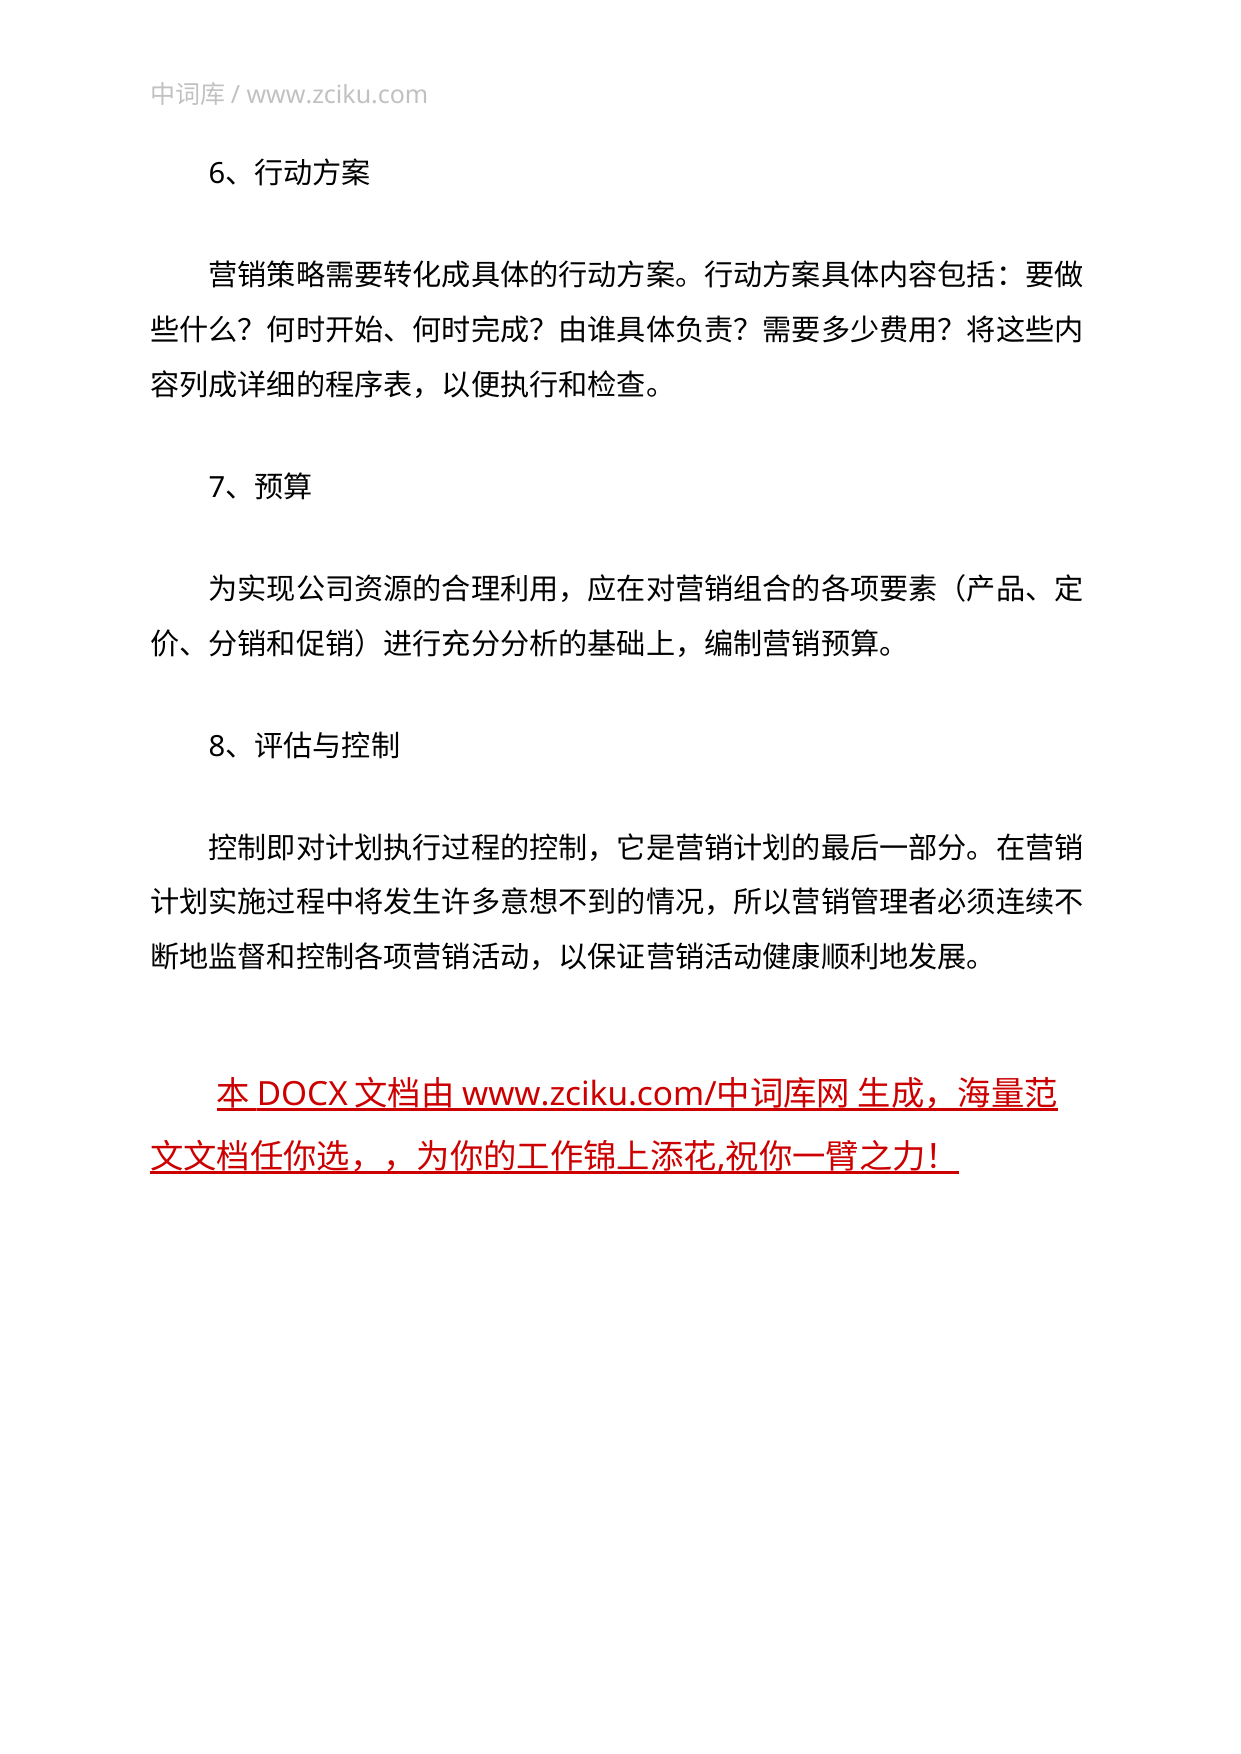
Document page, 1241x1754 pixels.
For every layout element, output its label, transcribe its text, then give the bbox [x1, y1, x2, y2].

text 8、评估与控制 [150, 722, 1090, 764]
text 控制即对计划执行过程的控制，它是营销计划的最后一部分。在营销计划实施过程中将发生许多意想不到的情况，所以营销管理者必须连续不断地监督和控制各项营销活动，以保证营销活动健康顺利地发展。 [150, 824, 1090, 976]
text 7、预算 [150, 463, 1090, 506]
text 本DOCX文档由 www.zciku.com/中词库网 生成，海量范文文档任你选，，为你的工作锦上添花,祝你一臂之力！ [150, 1067, 1090, 1178]
text 营销策略需要转化成具体的行动方案。行动方案具体内容包括：要做些什么？何时开始、何时完成？由谁具体负责？需要多少费用？将这些内容列成详细的程序表，以便执行和检查。 [150, 252, 1090, 404]
text 为实现公司资源的合理利用，应在对营销组合的各项要素（产品、定价、分销和促销）进行充分分析的基础上，编制营销预算。 [150, 566, 1090, 663]
text 6、行动方案 [150, 150, 1090, 192]
